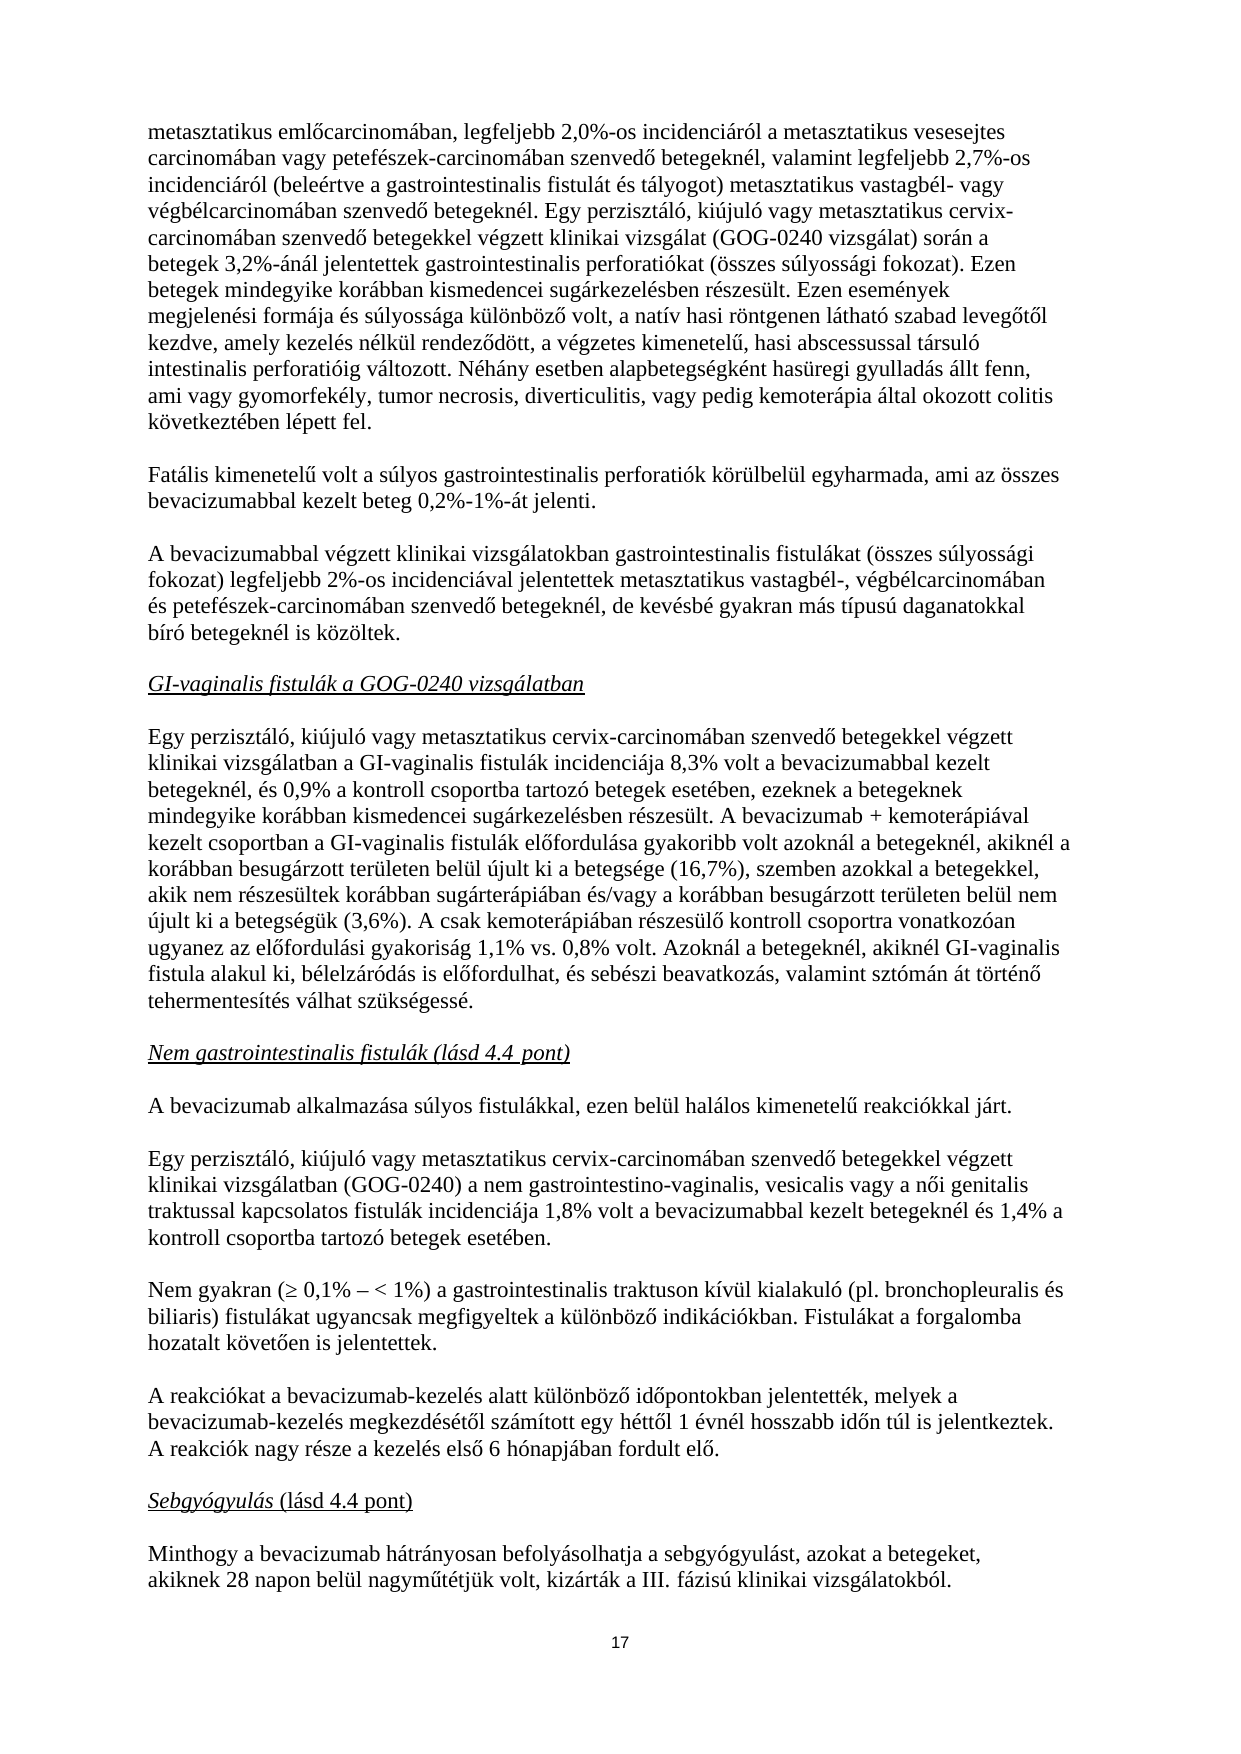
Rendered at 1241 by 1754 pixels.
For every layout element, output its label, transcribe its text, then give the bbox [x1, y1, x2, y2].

text Sebgyógyulás (lásd 4.4 pont) [148, 1487, 1093, 1514]
text A reakciókat a bevacizumab-kezelés alatt különböző időpontokban jelentették, melyek a bevacizumab-kezelés megkezdésétől számított egy héttől 1 évnél hosszabb időn túl is jelentkeztek. A reakciók nagy része a kezelés első 6 hónapjában fordult elő. [148, 1382, 1064, 1461]
text Minthogy a bevacizumab hátrányosan befolyásolhatja a sebgyógyulást, azokat a betegeket, akiknek 28 napon belül nagyműtétjük volt, kizárták a III. fázisú klinikai vizsgálatokból. [148, 1540, 1027, 1593]
text Fatális kimenetelű volt a súlyos gastrointestinalis perforatiók körülbelül egyharmada, ami az összes bevacizumabbal kezelt beteg 0,2%-1%-át jelenti. [148, 461, 1072, 513]
text A bevacizumabbal végzett klinikai vizsgálatokban gastrointestinalis fistulákat (összes súlyossági fokozat) legfeljebb 2%-os incidenciával jelentettek metasztatikus vastagbél-, végbélcarcinomában és petefészek-carcinomában szenvedő betegeknél, de kevésbé gyakran más típusú daganatokkal bíró betegeknél is közöltek. [148, 540, 1054, 645]
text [148, 118, 1066, 434]
text Nem gastrointestinalis fistulák (lásd 4.4 pont) [148, 1039, 1093, 1066]
text A bevacizumab alkalmazása súlyos fistulákkal, ezen belül halálos kimenetelű reakciókkal járt. [148, 1092, 1093, 1118]
text GI-vaginalis fistulák a GOG-0240 vizsgálatban [148, 670, 1093, 697]
text Egy perzisztáló, kiújuló vagy metasztatikus cervix-carcinomában szenvedő betegekkel végzett klinikai vizsgálatban a GI-vaginalis fistulák incidenciája 8,3% volt a bevacizumabbal kezelt betegeknél, és 0,9% a kontroll csoportba tartozó betegek esetében, ezeknek a betegeknek mindegyike korábban kismedencei sugárkezelésben részesült. A bevacizumab + kemoterápiával kezelt csoportban a GI-vaginalis fistulák előfordulása gyakoribb volt azoknál a betegeknél, akiknél a korábban besugárzott területen belül újult ki a betegsége (16,7%), szemben azokkal a betegekkel, akik nem részesültek korábban sugárterápiában és/vagy a korábban besugárzott területen belül nem újult ki a betegségük (3,6%). A csak kemoterápiában részesülő kontroll csoportra vonatkozóan ugyanez az előfordulási gyakoriság 1,1% vs. 0,8% volt. Azoknál a betegeknél, akiknél GI-vaginalis fistula alakul ki, bélelzáródás is előfordulhat, és sebészi beavatkozás, valamint sztómán át történő tehermentesítés válhat szükségessé. [148, 723, 1072, 1013]
text Nem gyakran (≥ 0,1% – < 1%) a gastrointestinalis traktuson kívül kialakuló (pl. bronchopleuralis és biliaris) fistulákat ugyancsak megfigyeltek a különböző indikációkban. Fistulákat a forgalomba hozatalt követően is jelentettek. [148, 1277, 1072, 1356]
text Egy perzisztáló, kiújuló vagy metasztatikus cervix-carcinomában szenvedő betegekkel végzett klinikai vizsgálatban (GOG-0240) a nem gastrointestino-vaginalis, vesicalis vagy a női genitalis traktussal kapcsolatos fistulák incidenciája 1,8% volt a bevacizumabbal kezelt betegeknél és 1,4% a kontroll csoportba tartozó betegek esetében. [148, 1145, 1072, 1250]
